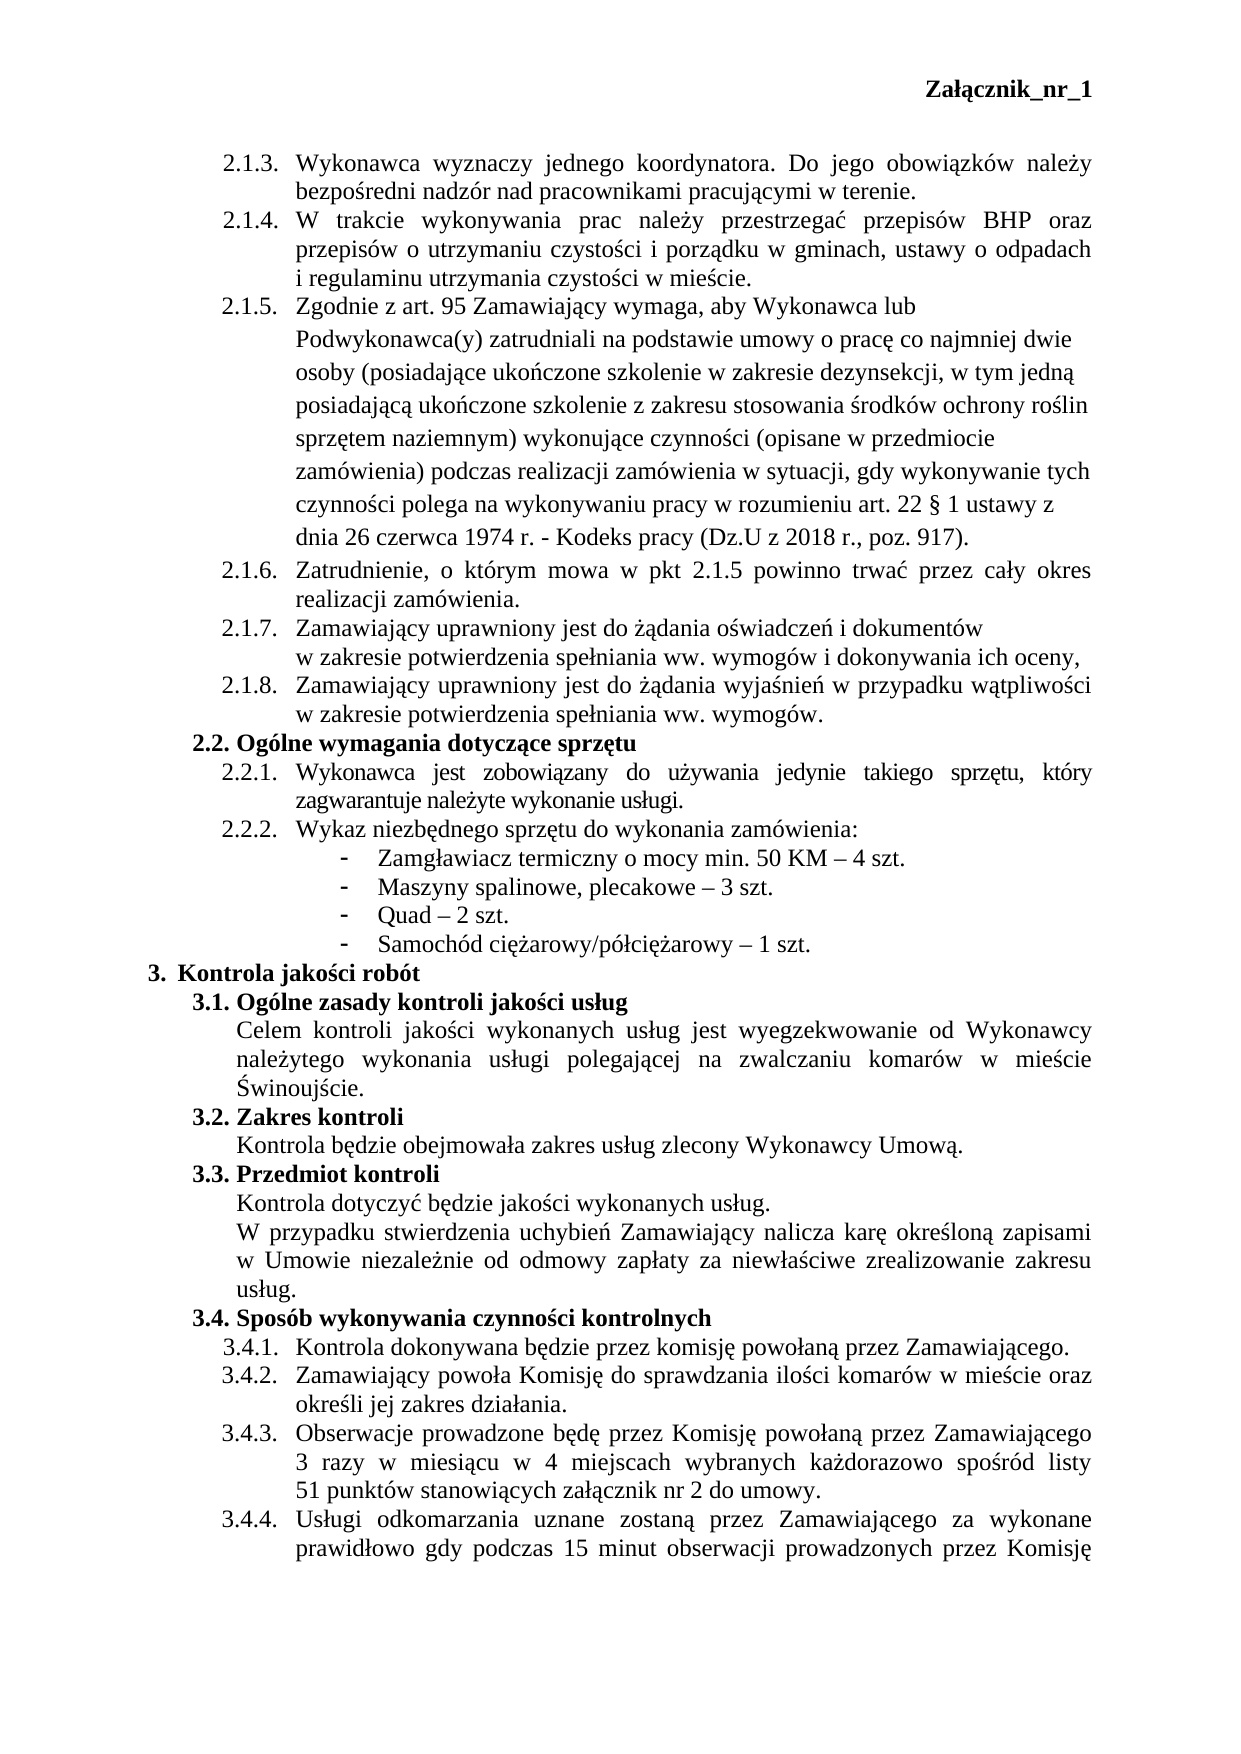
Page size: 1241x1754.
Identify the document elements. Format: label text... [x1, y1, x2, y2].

list Obserwacje prowadzone będę przez Komisję powołaną przez Zamawiającego 3 razy w miesiącu w 4 miejscach wybranych każdorazowo spośród listy 51 punktów stanowiących załącznik nr 2 do umowy. [221, 1418, 1093, 1504]
list Sposób wykonywania czynności kontrolnych [192, 1303, 1093, 1332]
list Celem kontroli jakości wykonanych usług jest wyegzekwowanie od Wykonawcy należytego wykonania usługi polegającej na zwalczaniu komarów w mieście Świnoujście. [236, 1016, 1093, 1102]
list Ogólne wymagania dotyczące sprzętu [192, 728, 1093, 757]
list Kontrola jakości robót [148, 958, 1093, 987]
list Zatrudnienie, o którym mowa w pkt 2.1.5 powinno trwać przez cały okres realizacji zamówienia. [221, 556, 1093, 613]
list Samochód ciężarowy/półciężarowy – 1 szt. [340, 929, 1093, 958]
list W trakcie wykonywania prac należy przestrzegać przepisów BHP oraz przepisów o utrzymaniu czystości i porządku w gminach, ustawy o odpadach i regulaminu utrzymania czystości w mieście. [223, 205, 1093, 291]
list Zamawiający uprawniony jest do żądania oświadczeń i dokumentów [221, 613, 1093, 642]
list Wykonawca jest zobowiązany do używania jedynie takiego sprzętu, który zagwarantuje należyte wykonanie usługi. [221, 757, 1093, 814]
list Zamgławiacz termiczny o mocy min. 50 KM – 4 szt. [340, 843, 1093, 872]
list Kontrola dokonywana będzie przez komisję powołaną przez Zamawiającego. [223, 1332, 1093, 1361]
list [221, 1504, 1093, 1562]
list Maszyny spalinowe, plecakowe – 3 szt. [340, 872, 1093, 901]
list Przedmiot kontroli [192, 1159, 1093, 1188]
list Zamawiający uprawniony jest do żądania wyjaśnień w przypadku wątpliwości w zakresie potwierdzenia spełniania ww. wymogów. [221, 671, 1093, 728]
list Zgodnie z art. 95 Zamawiający wymaga, aby Wykonawca lub Podwykonawca(y) zatrudniali na podstawie umowy o pracę co najmniej dwie osoby (posiadające ukończone szkolenie w zakresie dezynsekcji, w tym jedną posiadającą ukończone szkolenie z zakresu stosowania środków ochrony roślin sprzętem naziemnym) wykonujące czynności (opisane w przedmiocie zamówienia) podczas realizacji zamówienia w sytuacji, gdy wykonywanie tych czynności polega na wykonywaniu pracy w rozumieniu art. 22 § 1 ustawy z dnia 26 czerwca 1974 r. - Kodeks pracy (Dz.U z 2018 r., poz. 917). [221, 291, 1093, 551]
list W przypadku stwierdzenia uchybień Zamawiający nalicza karę określoną zapisami w Umowie niezależnie od odmowy zapłaty za niewłaściwe zrealizowanie zakresu usług. [236, 1217, 1093, 1303]
list Kontrola będzie obejmowała zakres usług zlecony Wykonawcy Umową. [223, 1131, 1093, 1159]
list w zakresie potwierdzenia spełniania ww. wymogów i dokonywania ich oceny, [295, 642, 1093, 671]
list Kontrola dotyczyć będzie jakości wykonanych usług. [236, 1188, 1093, 1217]
list Zakres kontroli [192, 1102, 1093, 1131]
list Ogólne zasady kontroli jakości usług [192, 987, 1093, 1016]
list Quad – 2 szt. [340, 901, 1093, 929]
list Zamawiający powoła Komisję do sprawdzania ilości komarów w mieście oraz określi jej zakres działania. [221, 1361, 1093, 1418]
list Wykaz niezbędnego sprzętu do wykonania zamówienia: [221, 814, 1093, 843]
list Wykonawca wyznaczy jednego koordynatora. Do jego obowiązków należy bezpośredni nadzór nad pracownikami pracującymi w terenie. [223, 148, 1093, 205]
